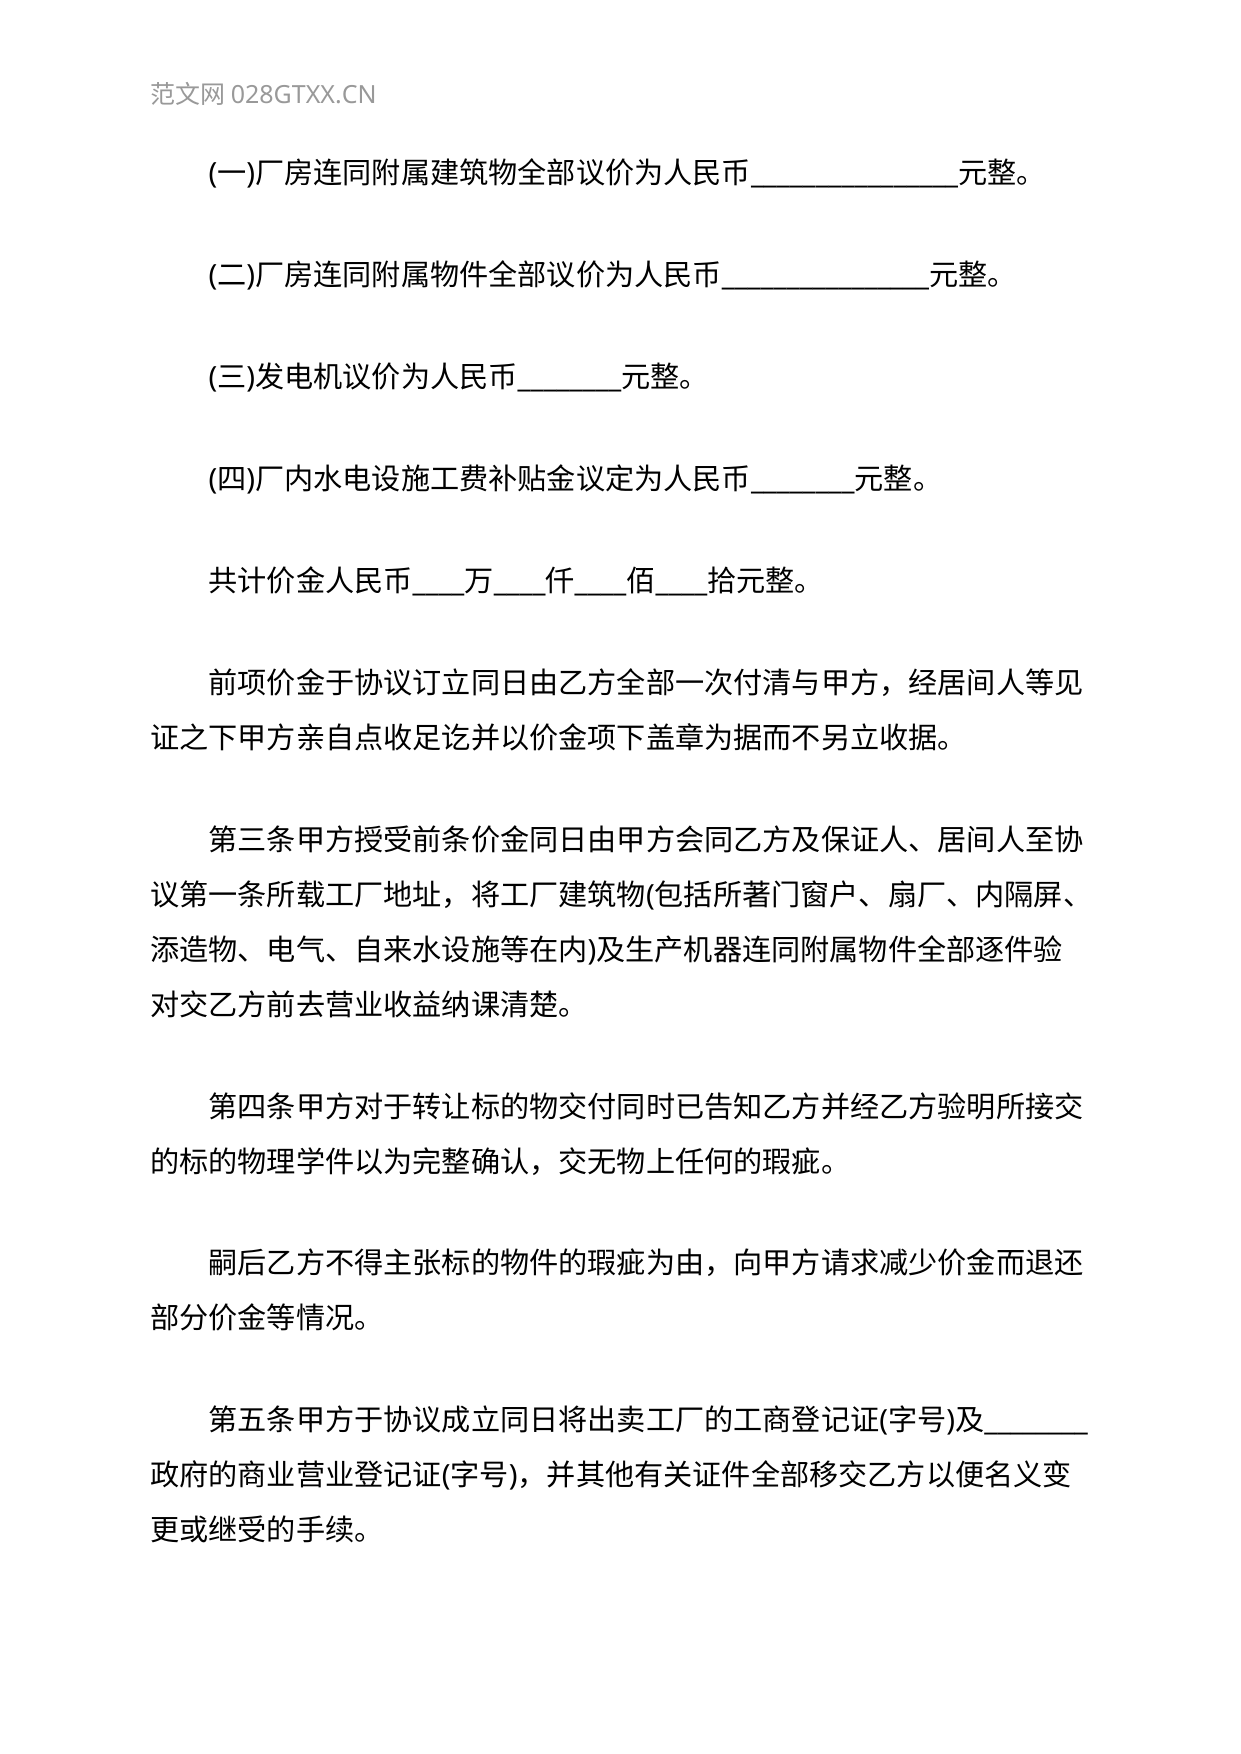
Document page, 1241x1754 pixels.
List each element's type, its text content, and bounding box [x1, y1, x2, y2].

text (二)厂房连同附属物件全部议价为人民币________________元整。 [150, 252, 1090, 294]
text 第三条甲方授受前条价金同日由甲方会同乙方及保证人、居间人至协议第一条所载工厂地址，将工厂建筑物(包括所著门窗户、扇厂、内隔屏、添造物、电气、自来水设施等在内)及生产机器连同附属物件全部逐件验对交乙方前去营业收益纳课清楚。 [150, 817, 1090, 1024]
text 共计价金人民币____万____仟____佰____拾元整。 [150, 558, 1090, 600]
text (三)发电机议价为人民币________元整。 [150, 354, 1090, 396]
text 第四条甲方对于转让标的物交付同时已告知乙方并经乙方验明所接交的标的物理学件以为完整确认，交无物上任何的瑕疵。 [150, 1083, 1090, 1180]
text (四)厂内水电设施工费补贴金议定为人民币________元整。 [150, 456, 1090, 498]
text 第五条甲方于协议成立同日将出卖工厂的工商登记证(字号)及________政府的商业营业登记证(字号)，并其他有关证件全部移交乙方以便名义变更或继受的手续。 [150, 1397, 1090, 1549]
text 前项价金于协议订立同日由乙方全部一次付清与甲方，经居间人等见证之下甲方亲自点收足讫并以价金项下盖章为据而不另立收据。 [150, 660, 1090, 757]
text 嗣后乙方不得主张标的物件的瑕疵为由，向甲方请求减少价金而退还部分价金等情况。 [150, 1240, 1090, 1337]
text (一)厂房连同附属建筑物全部议价为人民币________________元整。 [150, 150, 1090, 192]
